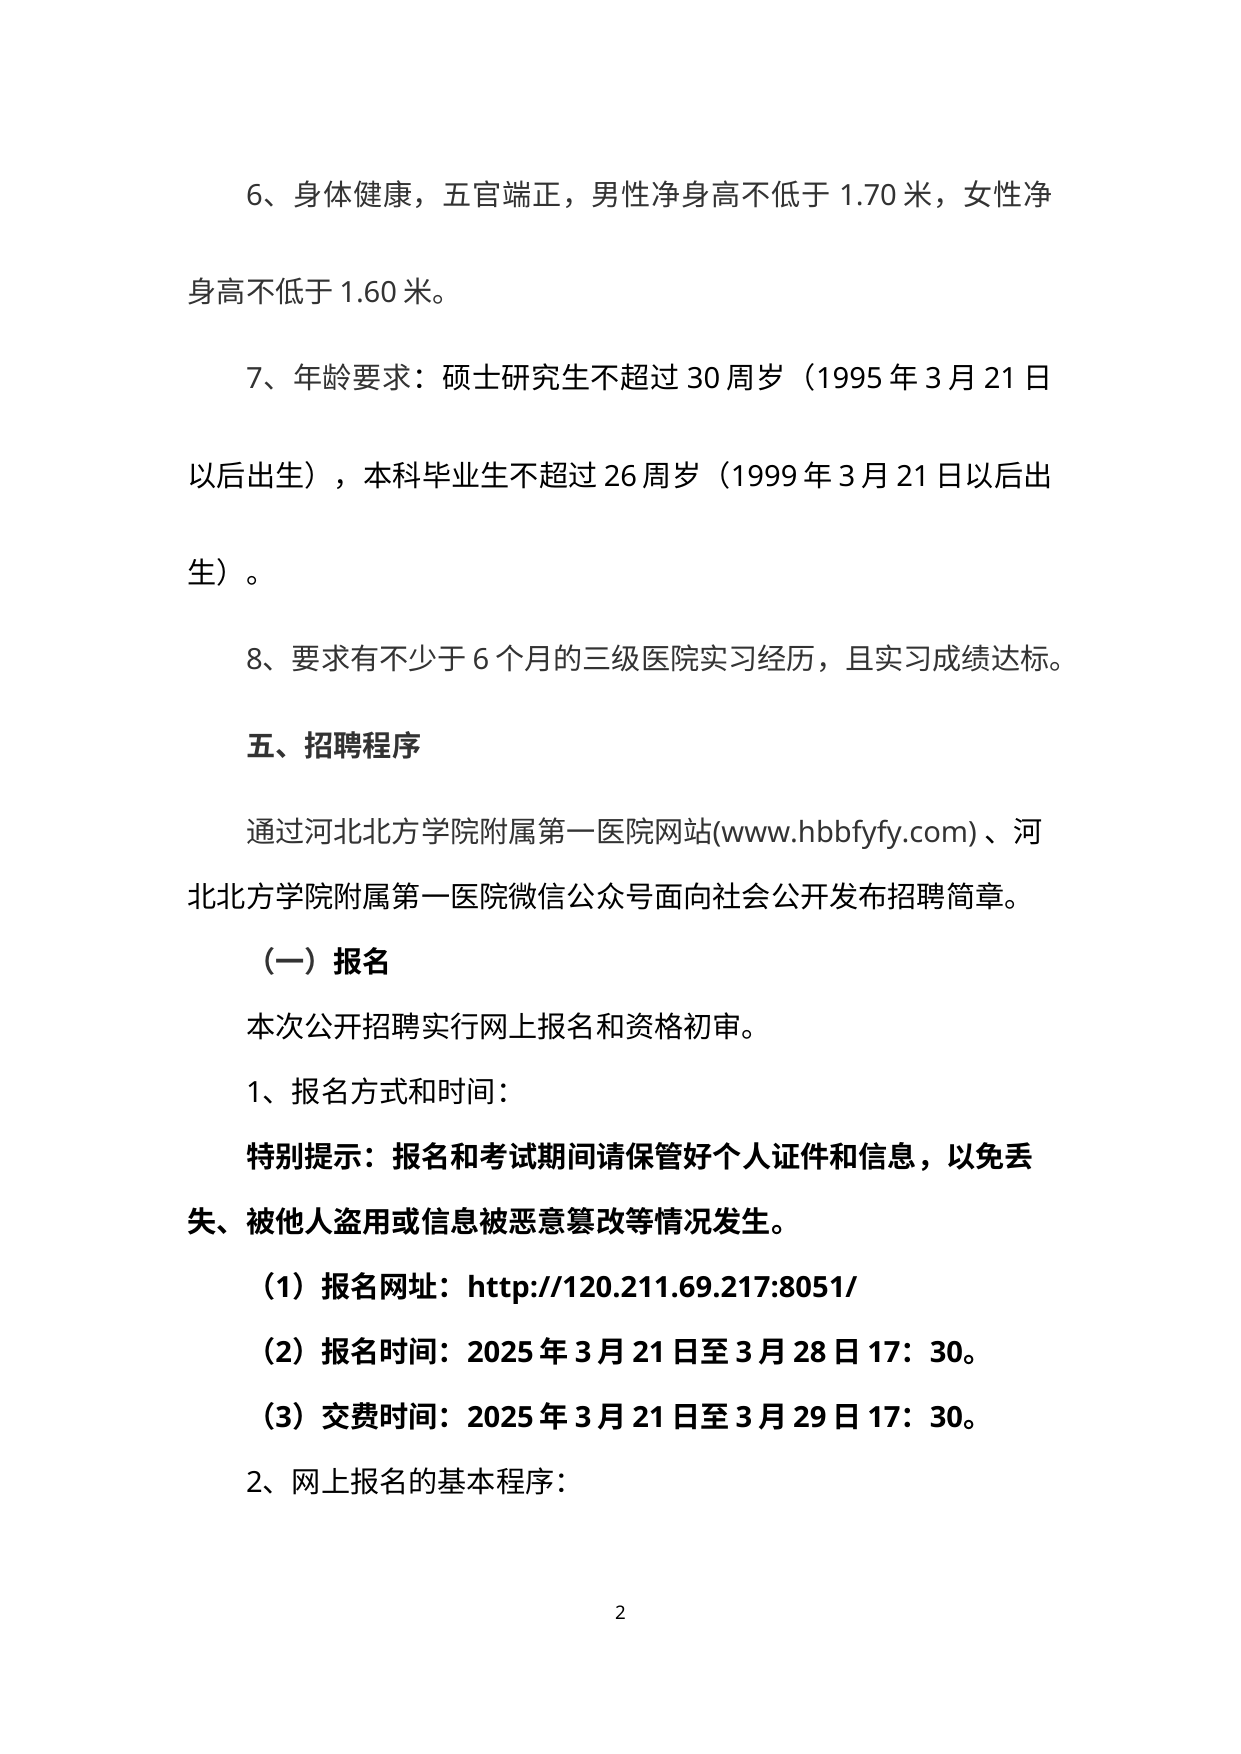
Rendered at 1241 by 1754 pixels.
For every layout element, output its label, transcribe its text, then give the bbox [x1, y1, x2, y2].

text 本次公开招聘实行网上报名和资格初审。 [187, 992, 1053, 1057]
text （1）报名网址：http://120.211.69.217:8051/ [187, 1252, 1053, 1317]
text （一）报名 [187, 927, 1053, 992]
text 1、报名方式和时间： [187, 1057, 1053, 1122]
text 6、身体健康，五官端正，男性净身高不低于1.70米，女性净身高不低于1.60米。 [187, 160, 1053, 322]
text 特别提示：报名和考试期间请保管好个人证件和信息，以免丢失、被他人盗用或信息被恶意篡改等情况发生。 [187, 1122, 1053, 1252]
text 8、要求有不少于6个月的三级医院实习经历，且实习成绩达标。 [187, 624, 1053, 689]
text （3）交费时间：2025年3月21日至3月29日17：30。 [187, 1382, 1053, 1447]
text 7、年龄要求：硕士研究生不超过30周岁（1995年3月21日以后出生），本科毕业生不超过26周岁（1999年3月21日以后出生）。 [187, 343, 1053, 603]
text 五、招聘程序 [187, 711, 1053, 776]
text 通过河北北方学院附属第一医院网站(www.hbbfyfy.com) 、河北北方学院附属第一医院微信公众号面向社会公开发布招聘简章。 [187, 797, 1053, 927]
text 2、网上报名的基本程序： [187, 1447, 1053, 1512]
text （2）报名时间：2025年3月21日至3月28日17：30。 [187, 1317, 1053, 1382]
